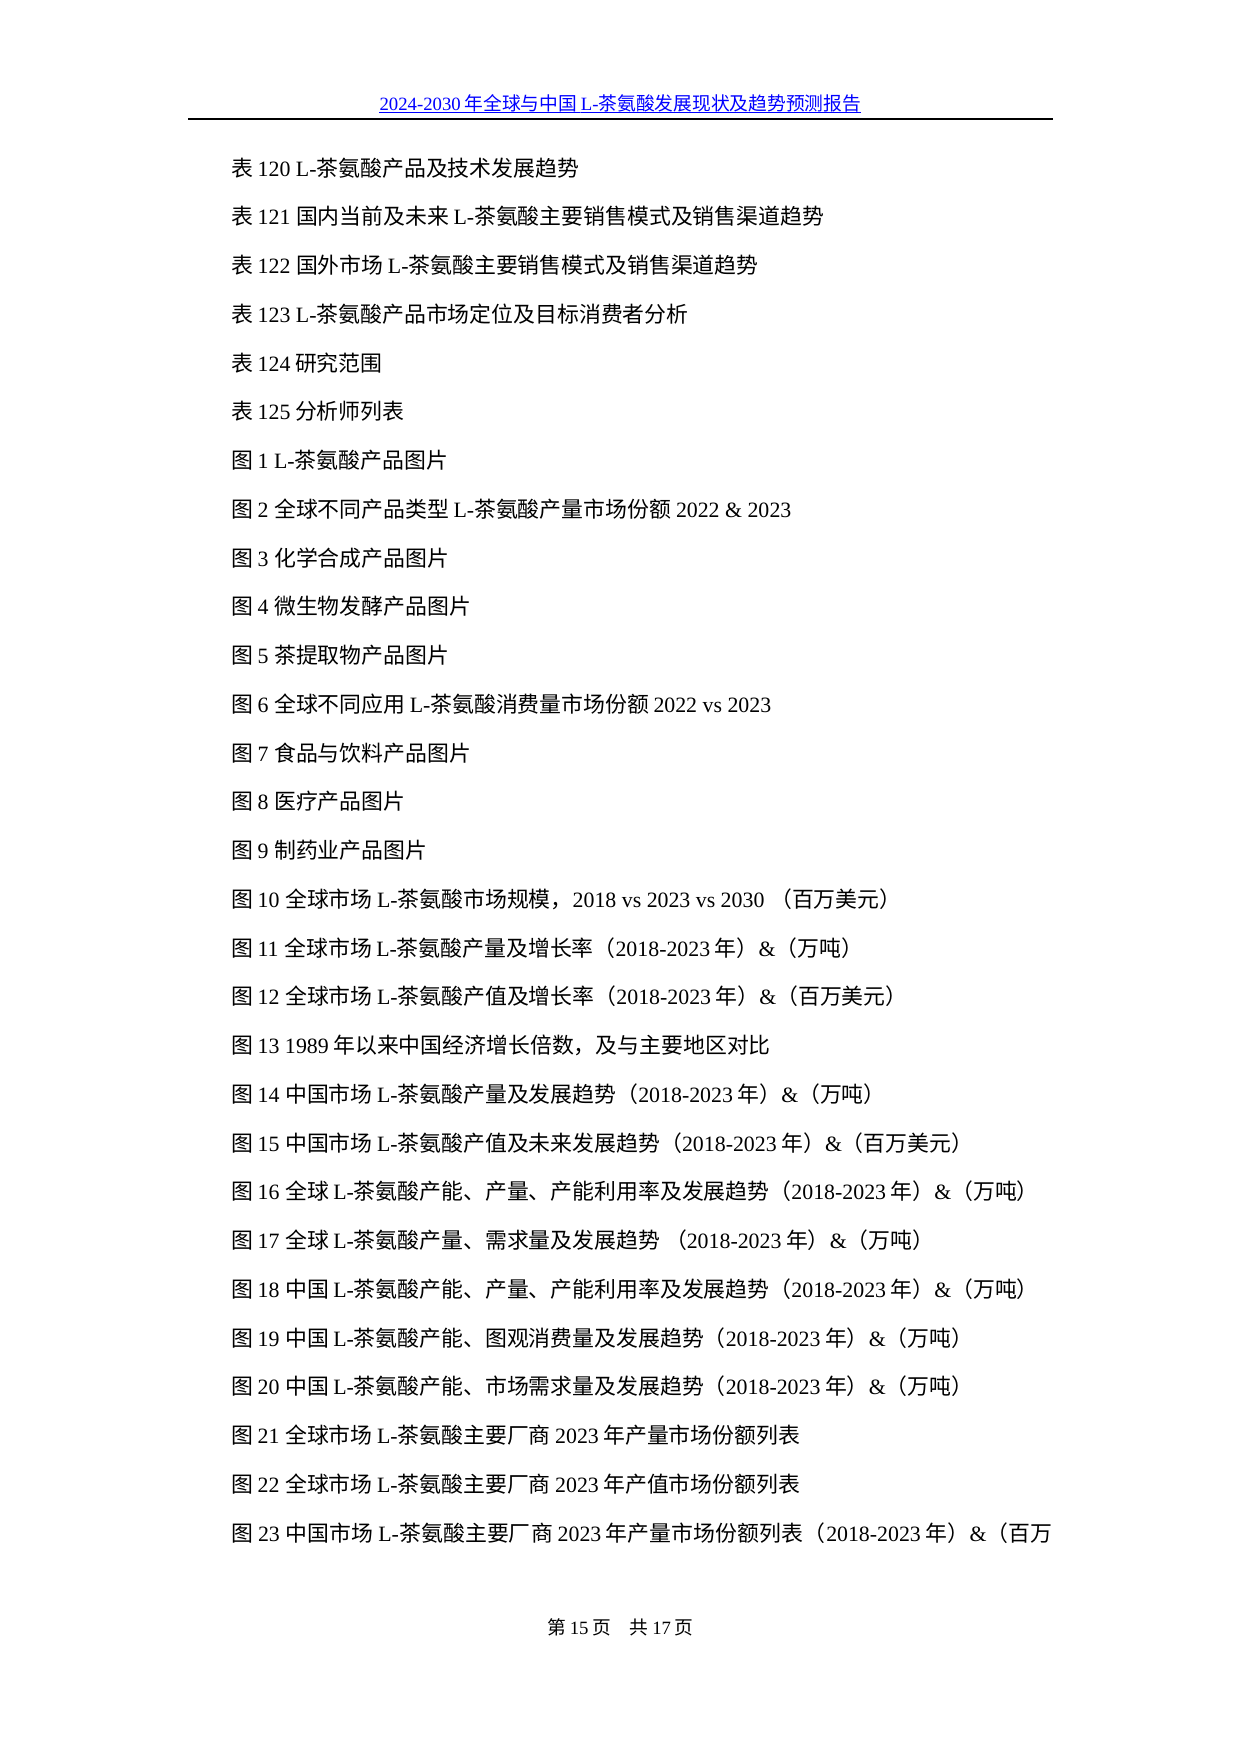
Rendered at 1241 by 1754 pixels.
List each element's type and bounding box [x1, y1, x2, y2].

text [187, 150, 1053, 1548]
